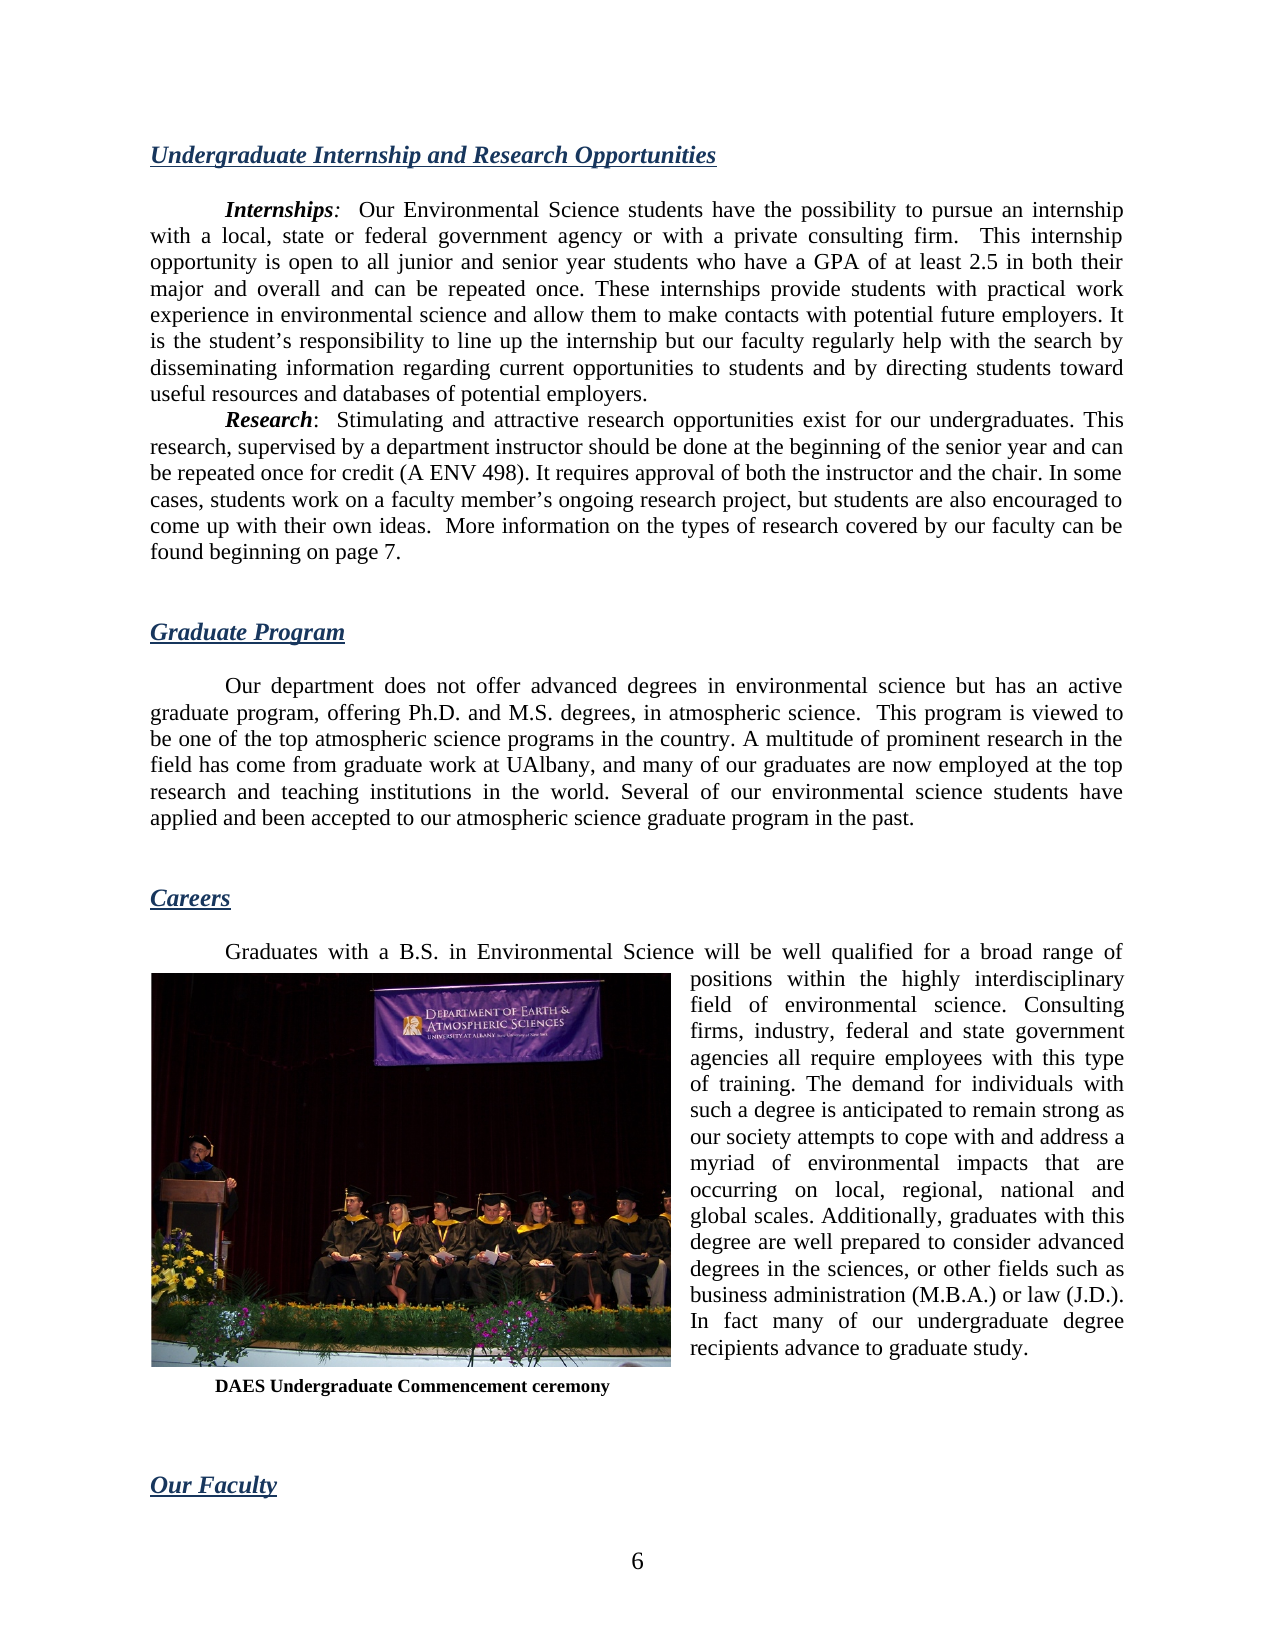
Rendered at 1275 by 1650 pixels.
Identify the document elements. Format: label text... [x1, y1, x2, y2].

text Our Faculty [150, 1470, 1125, 1499]
text Internships: Our Environmental Science students have the possibility to pursue an internship with a local, state or federal government agency or with a private consulting firm. This internship opportunity is open to all junior and senior year students who have a GPA of at least 2.5 in both their major and overall and can be repeated once. These internships provide students with practical work experience in environmental science and allow them to make contacts with potential future employers. It is the student’s responsibility to line up the internship but our faculty regularly help with the search by disseminating information regarding current opportunities to students and by directing students toward useful resources and databases of potential employers. [150, 196, 1125, 407]
text Our department does not offer advanced degrees in environmental science but has an active graduate program, offering Ph.D. and M.S. degrees, in atmospheric science. This program is viewed to be one of the top atmospheric science programs in the country. A multitude of prominent research in the field has come from graduate work at UAlbany, and many of our graduates are now employed at the top research and teaching institutions in the world. Several of our environmental science students have applied and been accepted to our atmospheric science graduate program in the past. [150, 672, 1125, 831]
text Careers [150, 883, 1125, 912]
text Undergraduate Internship and Research Opportunities [150, 141, 1125, 169]
text Research: Stimulating and attractive research opportunities exist for our undergraduates. This research, supervised by a department instructor should be done at the beginning of the senior year and can be repeated once for credit (A ENV 498). It requires approval of both the instructor and the chair. In some cases, students work on a faculty member’s ongoing research project, but students are also encouraged to come up with their own ideas. More information on the types of research covered by our faculty can be found beginning on page 7. [150, 407, 1125, 565]
text Graduate Program [150, 617, 1125, 646]
picture [150, 973, 670, 1365]
